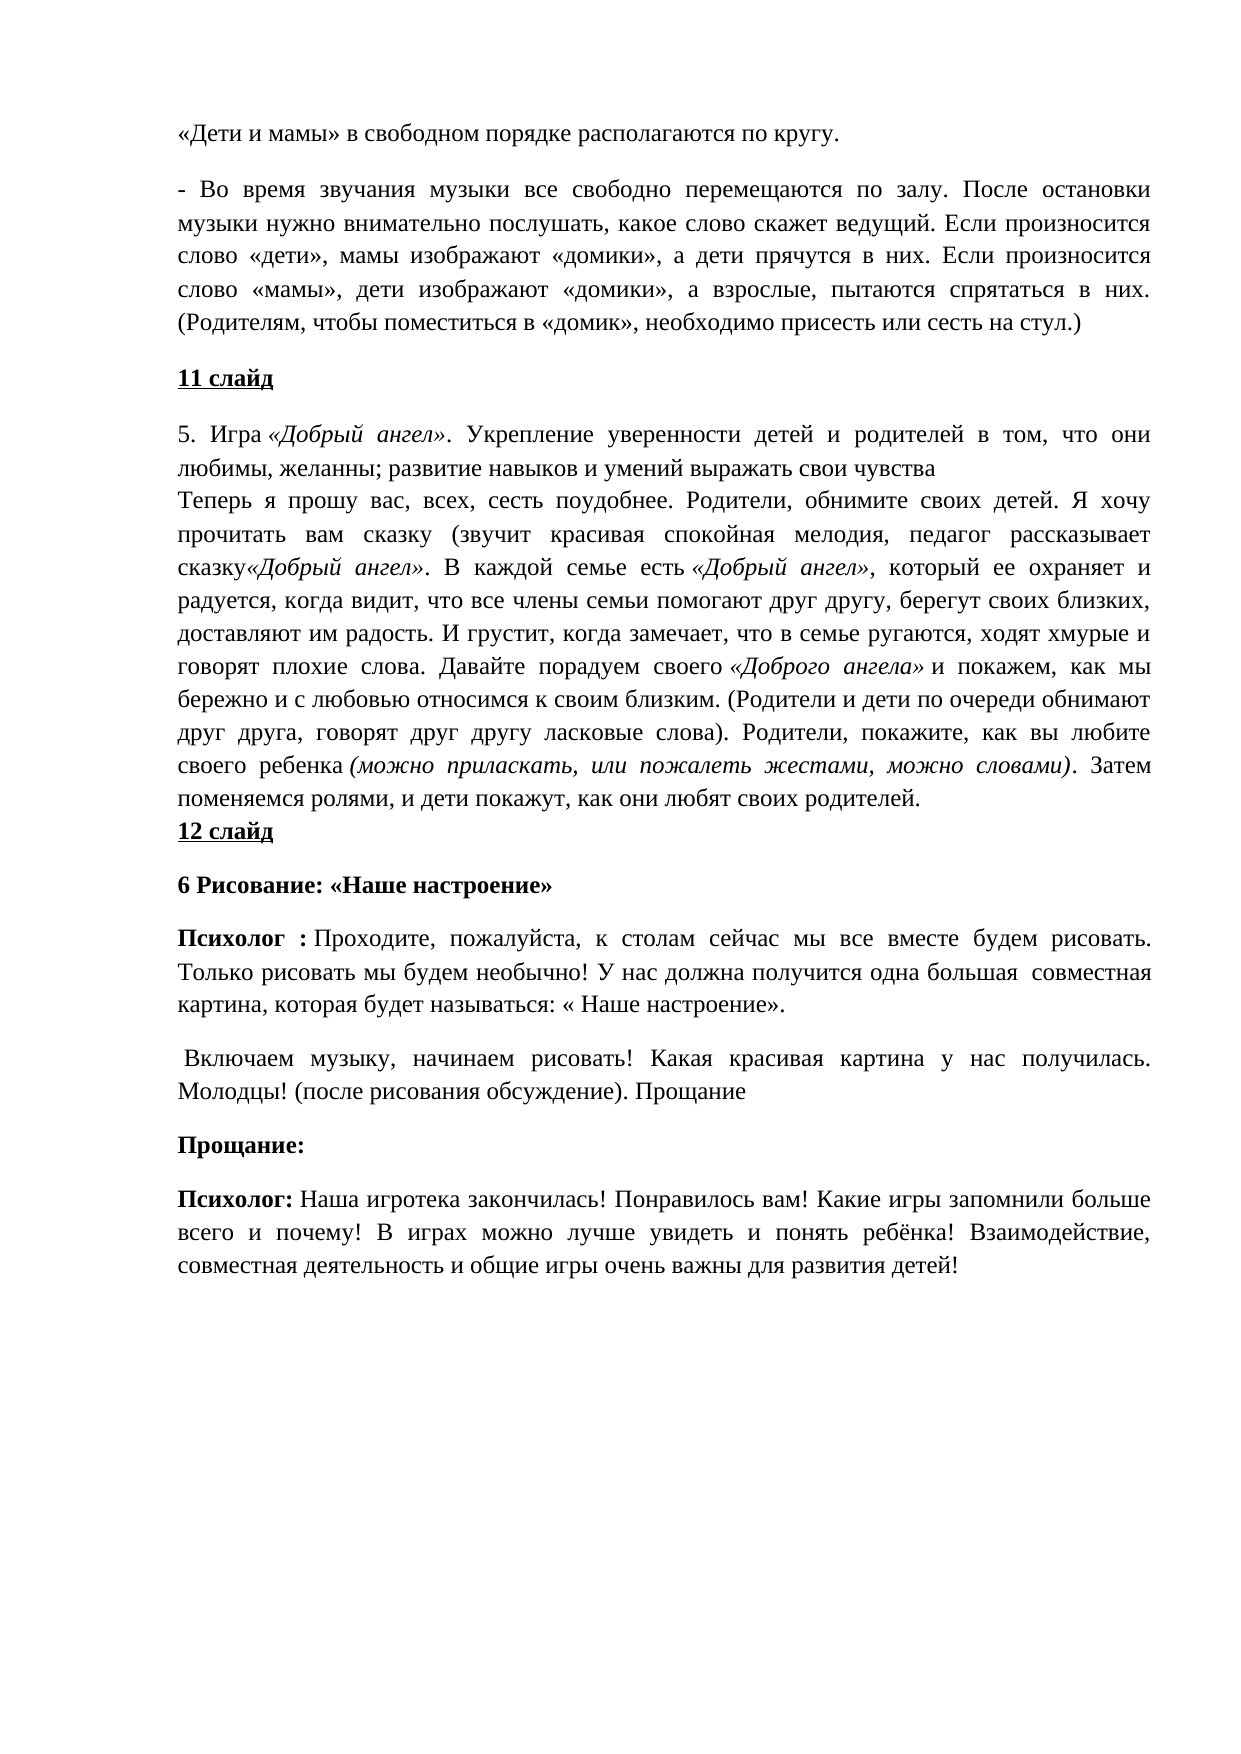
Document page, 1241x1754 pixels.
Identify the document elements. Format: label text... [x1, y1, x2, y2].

text Психолог : Проходите, пожалуйста, к столам сейчас мы все вместе будем рисовать. Только рисовать мы будем необычно! У нас должна получится одна большая совместная картина, которая будет называться: « Наше настроение». [177, 923, 1152, 1018]
text Теперь я прошу вас, всех, сесть поудобнее. Родители, обнимите своих детей. Я хочу прочитать вам сказку (звучит красивая спокойная мелодия, педагог рассказывает сказку«Добрый ангел». В каждой семье есть «Добрый ангел», который ее охраняет и радуется, когда видит, что все члены семьи помогают друг другу, берегут своих близких, доставляют им радость. И грустит, когда замечает, что в семье ругаются, ходят хмурые и говорят плохие слова. Давайте порадуем своего «Доброго ангела» и покажем, как мы бережно и с любовью относимся к своим близким. (Родители и дети по очереди обнимают друг друга, говорят друг другу ласковые слова). Родители, покажите, как вы любите своего ребенка (можно приласкать, или пожалеть жестами, можно словами). Затем поменяемся ролями, и дети покажут, как они любят своих родителей. [177, 486, 1152, 812]
text Психолог: Наша игротека закончилась! Понравилось вам! Какие игры запомнили больше всего и почему! В играх можно лучше увидеть и понять ребёнка! Взаимодействие, совместная деятельность и общие игры очень важны для развития детей! [177, 1184, 1152, 1279]
text «Дети и мамы» в свободном порядке располагаются по кругу. [177, 118, 1152, 147]
text Прощание: [177, 1130, 1152, 1159]
text 11 слайд [177, 363, 1152, 392]
text Включаем музыку, начинаем рисовать! Какая красивая картина у нас получилась. Молодцы! (после рисования обсуждение). Прощание [177, 1043, 1152, 1105]
text 12 слайд [177, 816, 1152, 844]
text - Во время звучания музыки все свободно перемещаются по залу. После остановки музыки нужно внимательно послушать, какое слово скажет ведущий. Если произносится слово «дети», мамы изображают «домики», а дети прячутся в них. Если произносится слово «мамы», дети изображают «домики», а взрослые, пытаются спрятаться в них. (Родителям, чтобы поместиться в «домик», необходимо присесть или сесть на стул.) [177, 174, 1152, 335]
text 6 Рисование: «Наше настроение» [177, 870, 1152, 898]
text 5. Игра «Добрый ангел». Укрепление уверенности детей и родителей в том, что они любимы, желанны; развитие навыков и умений выражать свои чувства [177, 419, 1152, 481]
